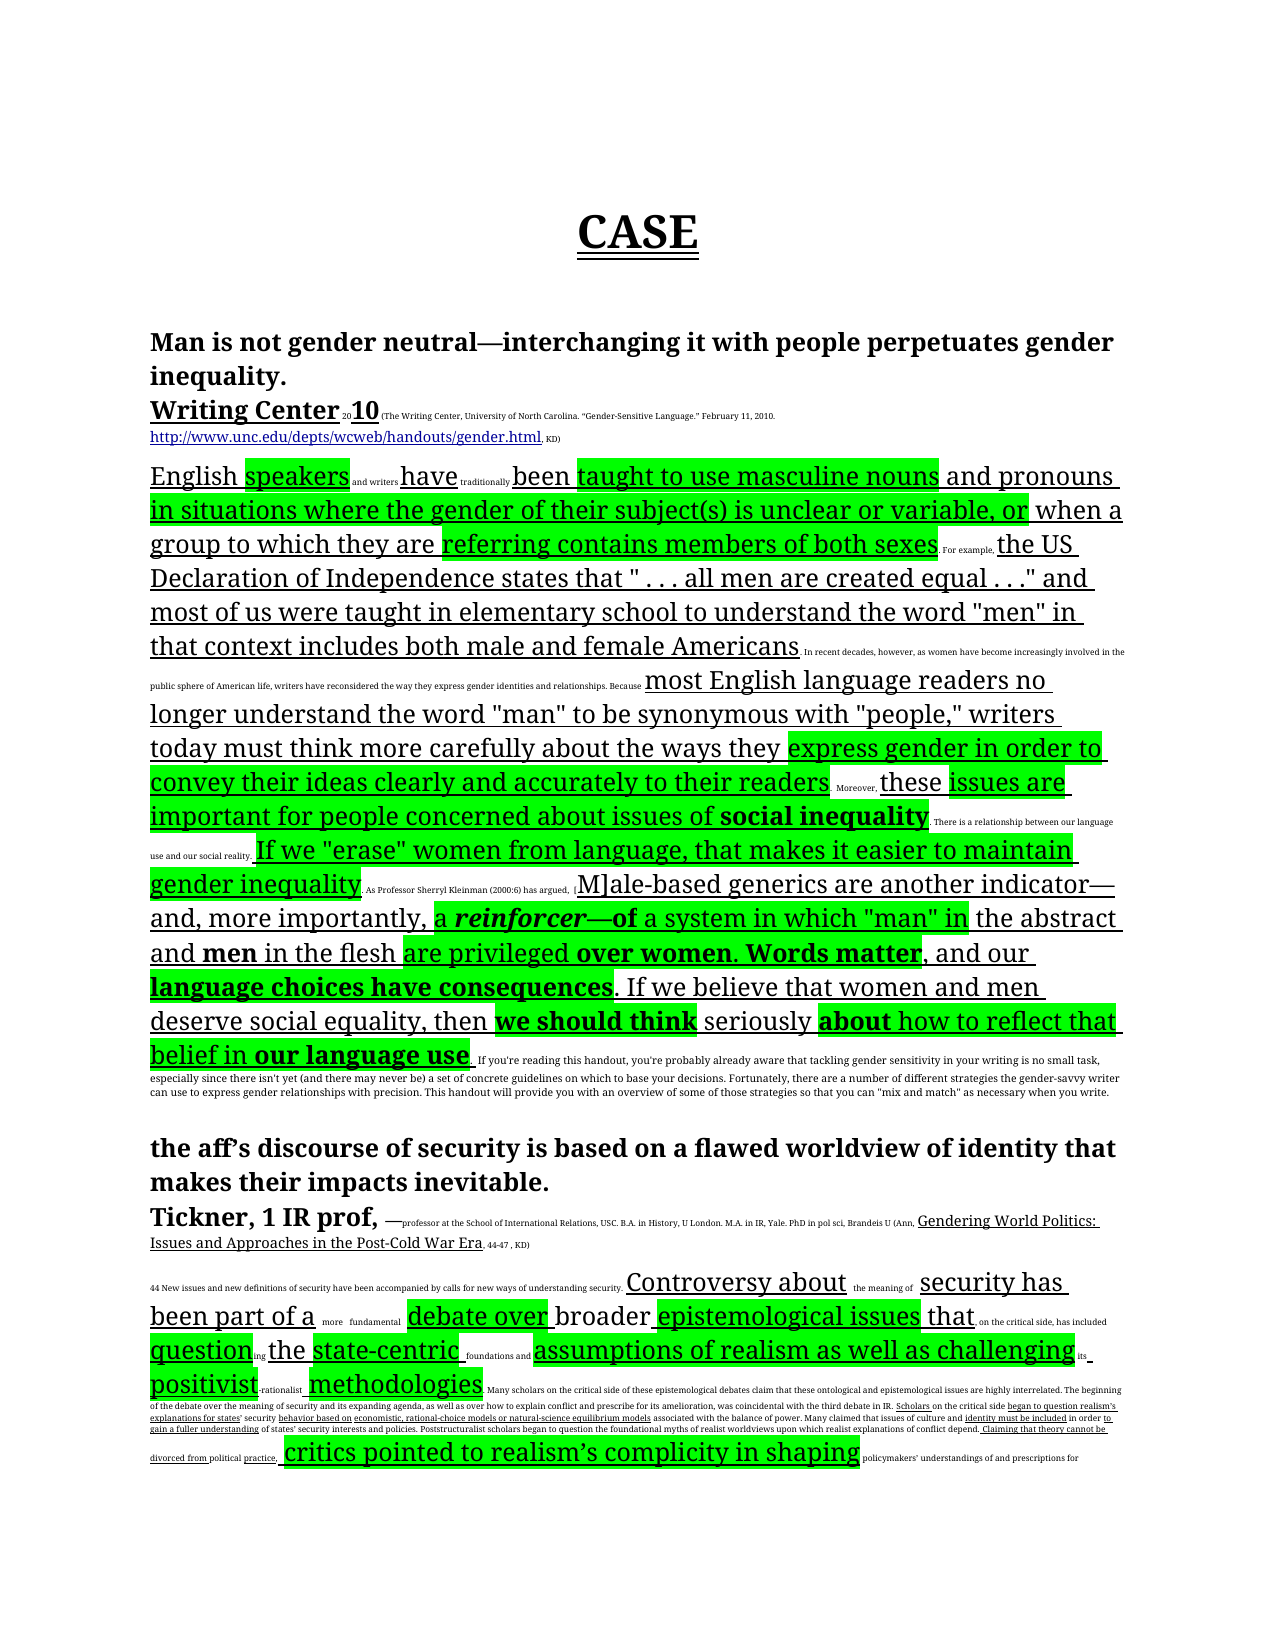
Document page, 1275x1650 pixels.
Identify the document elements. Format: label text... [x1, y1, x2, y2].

subtitle CASE [150, 200, 1125, 262]
text Man is not gender neutral—interchanging it with people perpetuates gender inequality. [150, 325, 1125, 393]
text the aff’s discourse of security is based on a flawed worldview of identity that makes their impacts inevitable. [150, 1131, 1125, 1199]
text Writing Center 2010 (The Writing Center, University of North Carolina. “Gender-Sensitive Language.” February 11, 2010. http://www.unc.edu/depts/wcweb/handouts/gender.html, KD) [150, 393, 1125, 447]
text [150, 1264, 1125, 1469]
text Tickner, 1 IR prof, —professor at the School of International Relations, USC. B.A. in History, U London. M.A. in IR, Yale. PhD in pol sci, Brandeis U (Ann, Gendering World Politics: Issues and Approaches in the Post-Cold War Era, 44-47 , KD) [150, 1199, 1125, 1253]
text English speakers and writers have traditionally been taught to use masculine nouns and pronouns in situations where the gender of their subject(s) is unclear or variable, or when a group to which they are referring contains members of both sexes. For example, the US Declaration of Independence states that " . . . all men are created equal . . ." and most of us were taught in elementary school to understand the word "men" in that context includes both male and female Americans. In recent decades, however, as women have become increasingly involved in the public sphere of American life, writers have reconsidered the way they express gender identities and relationships. Because most English language readers no longer understand the word "man" to be synonymous with "people," writers today must think more carefully about the ways they express gender in order to convey their ideas clearly and accurately to their readers. Moreover, these issues are important for people concerned about issues of social inequality. There is a relationship between our language use and our social reality. If we "erase" women from language, that makes it easier to maintain gender inequality. As Professor Sherryl Kleinman (2000:6) has argued, [M]ale-based generics are another indicator—and, more importantly, a reinforcer—of a system in which "man" in the abstract and men in the flesh are privileged over women. Words matter, and our language choices have consequences. If we believe that women and men deserve social equality, then we should think seriously about how to reflect that belief in our language use. If you're reading this handout, you're probably already aware that tackling gender sensitivity in your writing is no small task, especially since there isn't yet (and there may never be) a set of concrete guidelines on which to base your decisions. Fortunately, there are a number of different strategies the gender-savvy writer can use to express gender relationships with precision. This handout will provide you with an overview of some of those strategies so that you can "mix and match" as necessary when you write. [150, 458, 1125, 1100]
